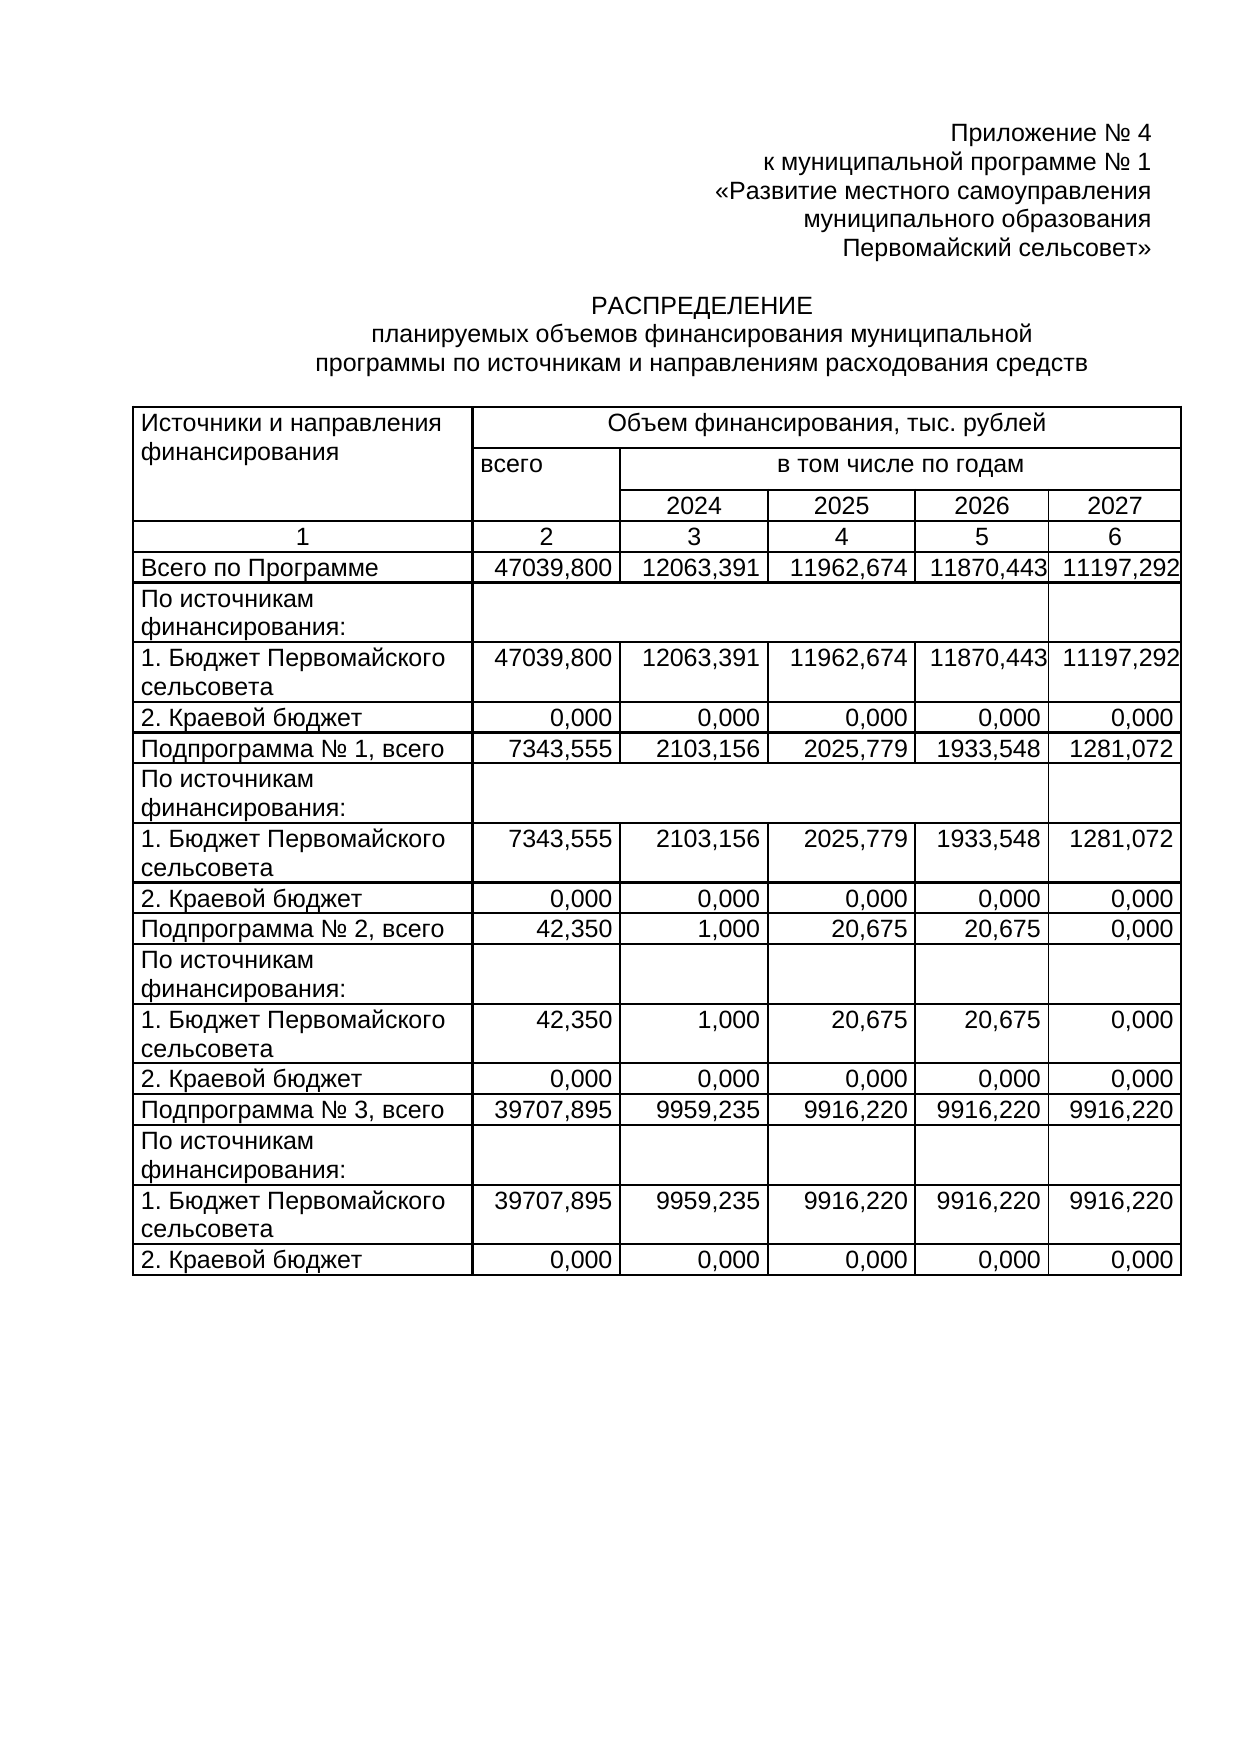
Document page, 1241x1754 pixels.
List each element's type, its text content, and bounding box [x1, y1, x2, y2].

table_cell 0,000 [474, 884, 619, 912]
table_cell 0,000 [916, 1064, 1048, 1093]
text Приложение № 4 [177, 118, 1152, 147]
text «Развитие местного самоуправления муниципального образования [650, 176, 1152, 233]
table_cell 47039,800 [474, 643, 619, 701]
table_cell 7343,555 [474, 824, 619, 881]
table_cell 1. Бюджет Первомайского сельсовета [134, 1005, 471, 1062]
table_cell 1. Бюджет Первомайского сельсовета [134, 1186, 471, 1243]
table_cell 0,000 [916, 1245, 1048, 1274]
table_cell 0,000 [1049, 884, 1180, 912]
table_cell 1,000 [621, 1005, 767, 1062]
table_cell 1 [134, 522, 471, 551]
table_cell 0,000 [1049, 1064, 1180, 1093]
text к муниципальной программе № 1 [650, 147, 1152, 176]
table_cell 0,000 [621, 703, 767, 731]
text Первомайский сельсовет» [650, 233, 1152, 262]
table_cell 2. Краевой бюджет [134, 884, 471, 912]
table_cell 6 [1049, 522, 1180, 551]
text планируемых объемов финансирования муниципальной [177, 319, 1152, 348]
table_cell 11197,292 [1049, 643, 1180, 701]
table_cell 1. Бюджет Первомайского сельсовета [134, 643, 471, 701]
table_cell 1281,072 [1049, 734, 1180, 762]
table_cell 0,000 [621, 1064, 767, 1093]
table_header Источники и направления финансирования [134, 408, 471, 520]
table_cell 2026 [916, 491, 1048, 520]
table_cell 0,000 [916, 703, 1048, 731]
table_cell 11962,674 [769, 643, 914, 701]
table_cell 9916,220 [1049, 1186, 1180, 1243]
table_cell Подпрограмма № 2, всего [134, 914, 471, 943]
table_cell 11197,292 [1049, 553, 1180, 581]
table_cell Всего по Программе [134, 553, 471, 581]
table_cell 0,000 [1049, 914, 1180, 943]
table_cell [916, 1126, 1048, 1183]
table_cell 11962,674 [769, 553, 914, 581]
table_cell 0,000 [1049, 703, 1180, 731]
table_cell 2 [474, 522, 619, 551]
text программы по источникам и направлениям расходования средств [177, 348, 1152, 377]
table_cell 0,000 [769, 1064, 914, 1093]
table_cell [474, 584, 1048, 641]
table_cell [916, 945, 1048, 1003]
table_cell 39707,895 [474, 1186, 619, 1243]
table_cell 0,000 [1049, 1005, 1180, 1062]
table_cell 2025,779 [769, 824, 914, 881]
table_cell 20,675 [916, 914, 1048, 943]
table_cell [474, 945, 619, 1003]
table_cell [474, 764, 1048, 822]
table_cell 9916,220 [769, 1186, 914, 1243]
table_cell Подпрограмма № 1, всего [134, 734, 471, 762]
table_cell [1049, 764, 1180, 822]
table_cell [1049, 1126, 1180, 1183]
table_cell [474, 1126, 619, 1183]
table_cell 20,675 [916, 1005, 1048, 1062]
table_cell 42,350 [474, 1005, 619, 1062]
table_cell По источникам финансирования: [134, 1126, 471, 1183]
table_cell всего [474, 449, 619, 520]
table_cell 0,000 [474, 1245, 619, 1274]
table_cell [1049, 584, 1180, 641]
table_cell 7343,555 [474, 734, 619, 762]
table_cell 0,000 [621, 1245, 767, 1274]
table_cell 47039,800 [474, 553, 619, 581]
table_cell 9959,235 [621, 1186, 767, 1243]
table_cell 0,000 [769, 884, 914, 912]
table_cell [1049, 945, 1180, 1003]
table_cell 4 [769, 522, 914, 551]
table_cell [621, 945, 767, 1003]
table_cell 9916,220 [916, 1095, 1048, 1124]
table_cell 3 [621, 522, 767, 551]
table_cell 2. Краевой бюджет [134, 1245, 471, 1274]
table_cell 11870,443 [916, 553, 1048, 581]
table_cell 0,000 [621, 884, 767, 912]
table_cell 1933,548 [916, 734, 1048, 762]
table_cell 9916,220 [1049, 1095, 1180, 1124]
table_cell 20,675 [769, 1005, 914, 1062]
table_cell 2024 [621, 491, 767, 520]
table_cell 0,000 [474, 703, 619, 731]
table_cell 20,675 [769, 914, 914, 943]
table_cell 1281,072 [1049, 824, 1180, 881]
table_cell 12063,391 [621, 643, 767, 701]
table_cell По источникам финансирования: [134, 764, 471, 822]
table_cell 2025 [769, 491, 914, 520]
text РАСПРЕДЕЛЕНИЕ [177, 291, 1152, 319]
table_cell 0,000 [916, 884, 1048, 912]
table_cell 9916,220 [769, 1095, 914, 1124]
table_cell 2025,779 [769, 734, 914, 762]
table_cell 5 [916, 522, 1048, 551]
table_cell 42,350 [474, 914, 619, 943]
table_cell 0,000 [1049, 1245, 1180, 1274]
table_cell [621, 1126, 767, 1183]
table_cell По источникам финансирования: [134, 945, 471, 1003]
table_cell 0,000 [769, 1245, 914, 1274]
table_cell 1. Бюджет Первомайского сельсовета [134, 824, 471, 881]
table_cell [769, 945, 914, 1003]
table_cell [769, 1126, 914, 1183]
table_cell 11870,443 [916, 643, 1048, 701]
table_cell 2103,156 [621, 824, 767, 881]
table_cell 1,000 [621, 914, 767, 943]
table_cell 12063,391 [621, 553, 767, 581]
table_cell 1933,548 [916, 824, 1048, 881]
table_cell 2. Краевой бюджет [134, 703, 471, 731]
table_cell 2027 [1049, 491, 1180, 520]
table_cell 2103,156 [621, 734, 767, 762]
table_cell 0,000 [769, 703, 914, 731]
table_cell Подпрограмма № 3, всего [134, 1095, 471, 1124]
table_cell По источникам финансирования: [134, 584, 471, 641]
table_cell 2. Краевой бюджет [134, 1064, 471, 1093]
table_cell в том числе по годам [621, 449, 1180, 489]
table_cell 39707,895 [474, 1095, 619, 1124]
table_cell 0,000 [474, 1064, 619, 1093]
table_cell 9916,220 [916, 1186, 1048, 1243]
table_header Объем финансирования, тыс. рублей [474, 408, 1180, 447]
table_cell 9959,235 [621, 1095, 767, 1124]
